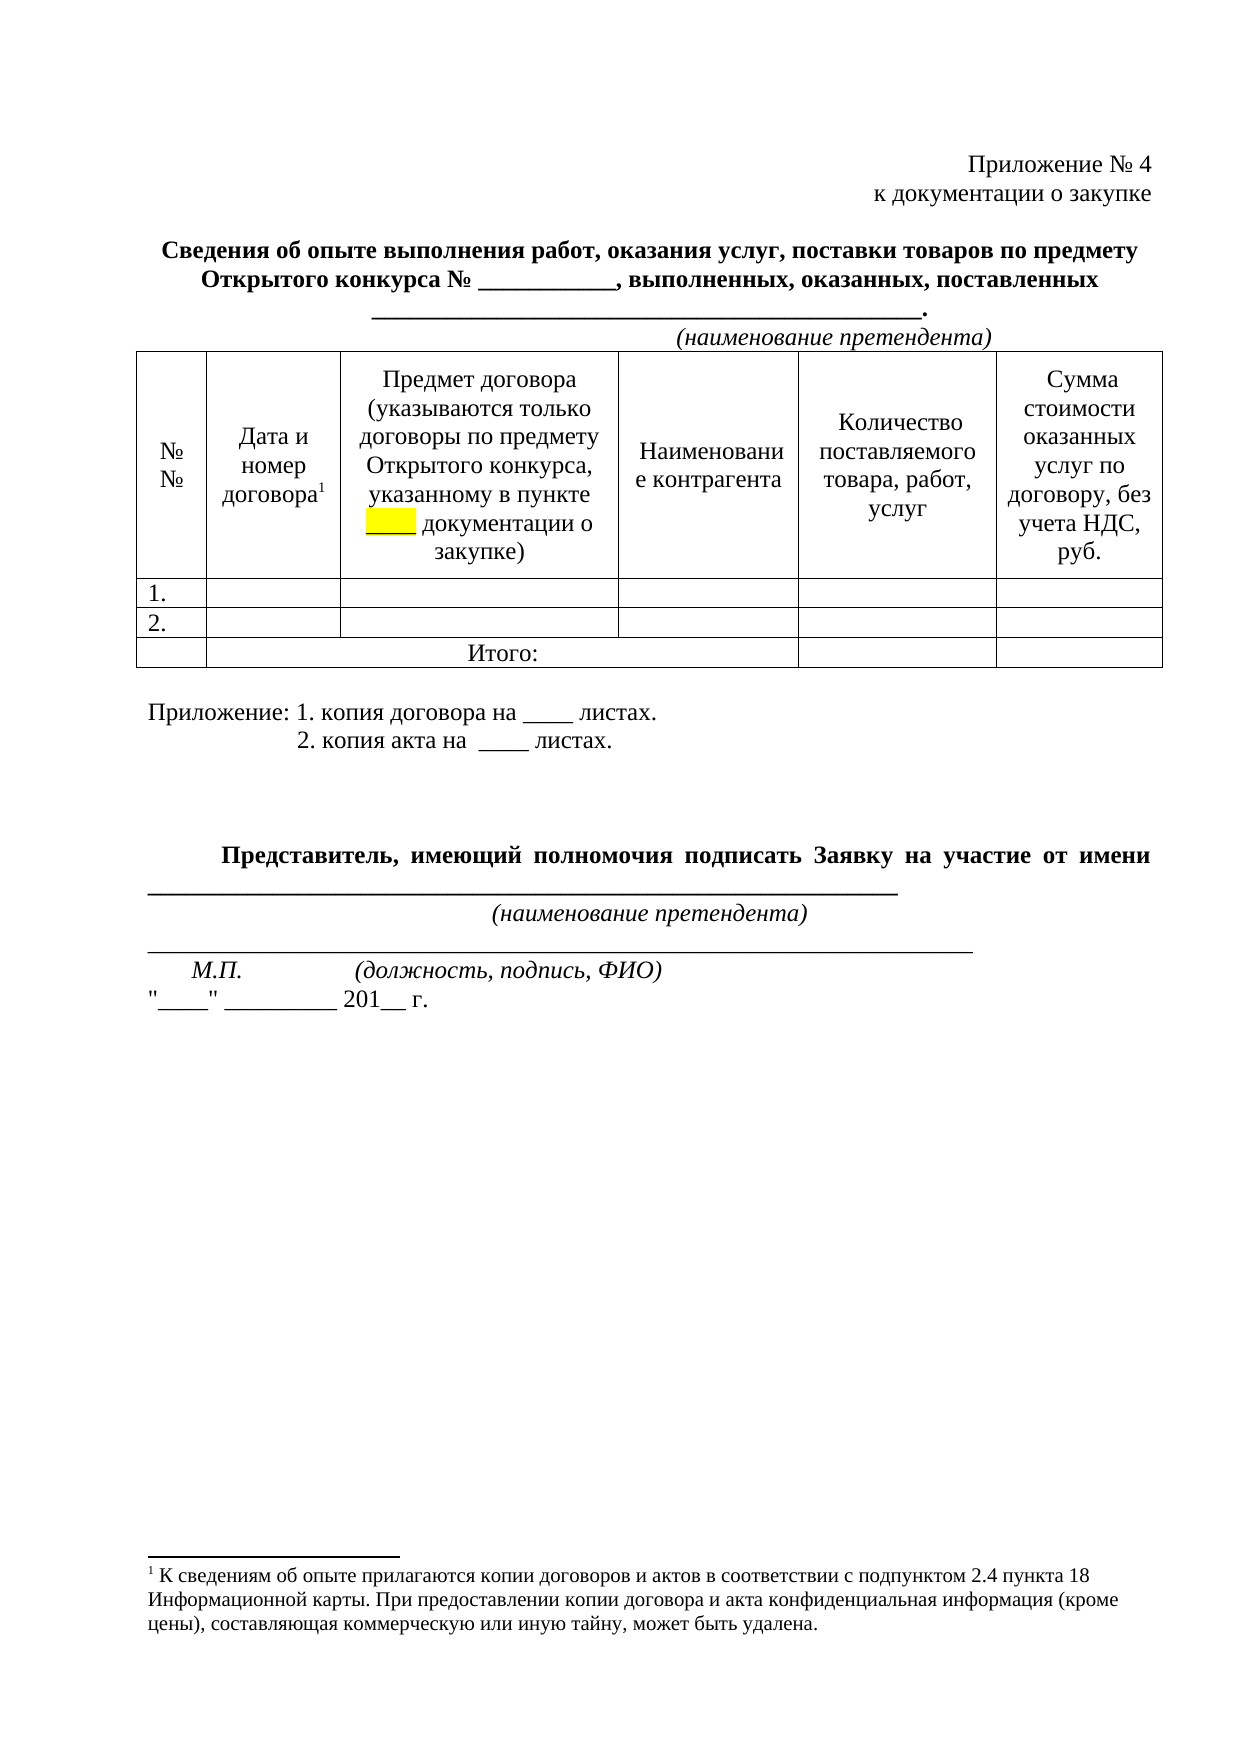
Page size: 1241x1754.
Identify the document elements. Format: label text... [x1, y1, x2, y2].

table_cell [799, 579, 996, 607]
text __________________________________________________________________ [148, 927, 1152, 955]
table_cell [997, 579, 1162, 607]
table_header Сумма стоимости оказанных услуг по договору, без учета НДС, руб. [997, 352, 1162, 577]
text Сведения об опыте выполнения работ, оказания услуг, поставки товаров по предмету Открытого конкурса № ___________, выполненных, оказанных, поставленных ____________________________________________. [148, 236, 1152, 322]
table_cell [619, 608, 798, 637]
text "____" _________ 201__ г. [148, 984, 1152, 1013]
table_cell [997, 638, 1162, 667]
text М.П. (должность, подпись, ФИО) [148, 955, 1152, 984]
text (наименование претендента) [148, 898, 1152, 927]
table_cell [799, 638, 996, 667]
table_cell [137, 638, 206, 667]
table_cell 2. [137, 608, 206, 637]
table_header Количество поставляемого товара, работ, услуг [799, 352, 996, 577]
table_cell [341, 579, 618, 607]
text Приложение: 1. копия договора на ____ листах. [148, 697, 1152, 725]
table_cell [799, 608, 996, 637]
text Представитель, имеющий полномочия подписать Заявку на участие от имени ____________________________________________________________ [148, 840, 1152, 898]
text 2. копия акта на ____ листах. [148, 725, 1152, 754]
text Приложение № 4 [148, 149, 1152, 178]
table_header №№ [137, 352, 206, 577]
text (наименование претендента) [148, 322, 1152, 351]
table_cell Итого: [207, 638, 798, 667]
text к документации о закупке [148, 178, 1152, 207]
table_cell 1. [137, 579, 206, 607]
table_cell [207, 608, 340, 637]
table_cell [341, 608, 618, 637]
table_cell [207, 579, 340, 607]
table_header Наименование контрагента [619, 352, 798, 577]
table_header Предмет договора (указываются только договоры по предмету Открытого конкурса, указанному в пункте ____ документации о закупке) [341, 352, 618, 577]
table_cell [997, 608, 1162, 637]
table_header Дата и номер договора [207, 352, 340, 577]
table_cell [619, 579, 798, 607]
